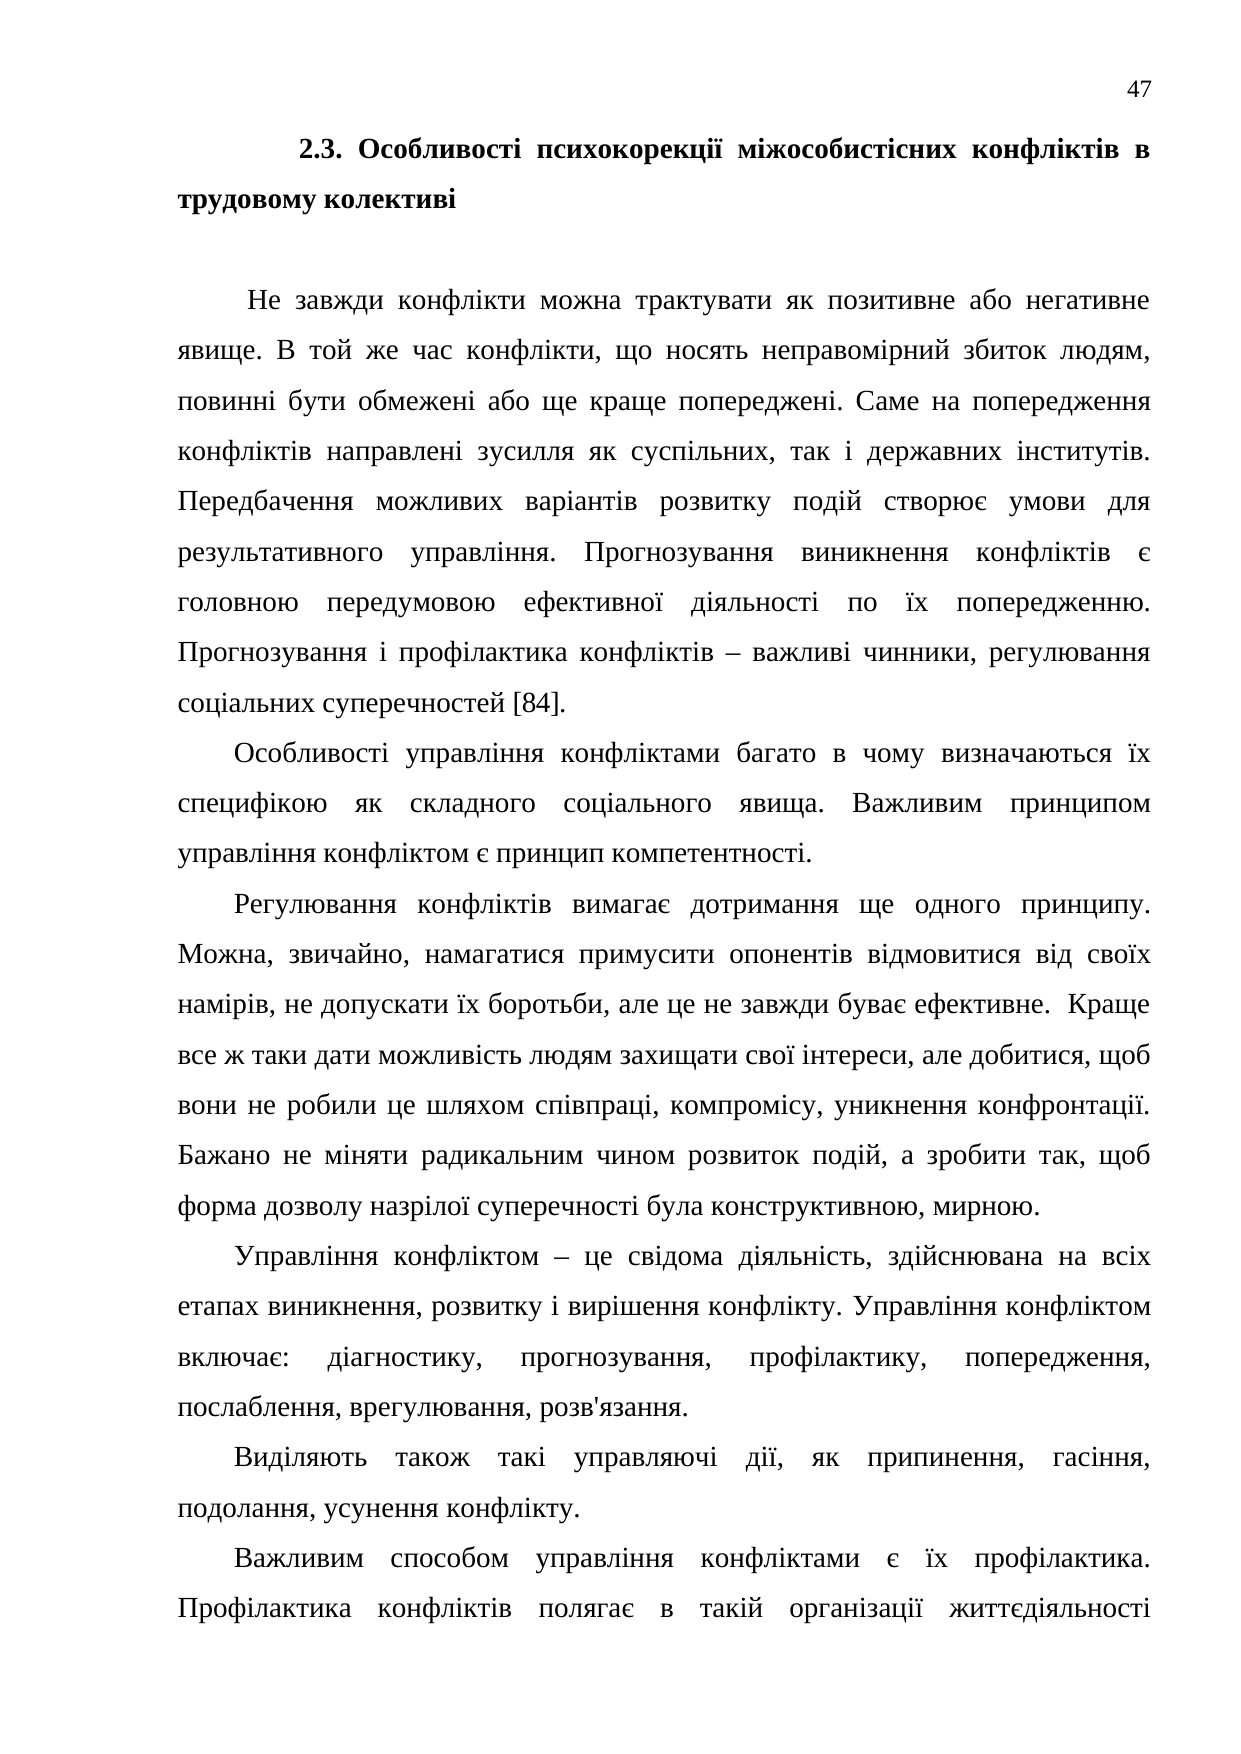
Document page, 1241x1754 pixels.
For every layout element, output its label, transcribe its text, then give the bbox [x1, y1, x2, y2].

text Регулювання конфліктів вимагає дотримання ще одного принципу. Можна, звичайно, намагатися примусити опонентів відмовитися від своїх намірів, не допускати їх боротьби, але це не завжди буває ефективне. Краще все ж таки дати можливість людям захищати свої інтереси, але добитися, щоб вони не робили це шляхом співпраці, компромісу, уникнення конфронтації. Бажано не міняти радикальним чином розвиток подій, а зробити так, щоб форма дозволу назрілої суперечності була конструктивною, мирною. [177, 886, 1152, 1221]
text Управління конфліктом – це свідома діяльність, здійснювана на всіх етапах виникнення, розвитку і вирішення конфлікту. Управління конфліктом включає: діагностику, прогнозування, профілактику, попередження, послаблення, врегулювання, розв'язання. [177, 1238, 1152, 1423]
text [177, 1540, 1152, 1624]
text Особливості управління конфліктами багато в чому визначаються їх специфікою як складного соціального явища. Важливим принципом управління конфліктом є принцип компетентності. [177, 735, 1152, 869]
text 2.3. Особливості психокорекції міжособистісних конфліктів в трудовому колективі [177, 131, 1152, 215]
text Не завжди конфлікти можна трактувати як позитивне або негативне явище. В той же час конфлікти, що носять неправомірний збиток людям, повинні бути обмежені або ще краще попереджені. Саме на попередження конфліктів направлені зусилля як суспільних, так і державних інститутів. Передбачення можливих варіантів розвитку подій створює умови для результативного управління. Прогнозування виникнення конфліктів є головною передумовою ефективної діяльності по їх попередженню. Прогнозування і профілактика конфліктів – важливі чинники, регулювання соціальних суперечностей [84]. [177, 282, 1152, 718]
text Виділяють також такі управляючі дії, як припинення, гасіння, подолання, усунення конфлікту. [177, 1439, 1152, 1523]
